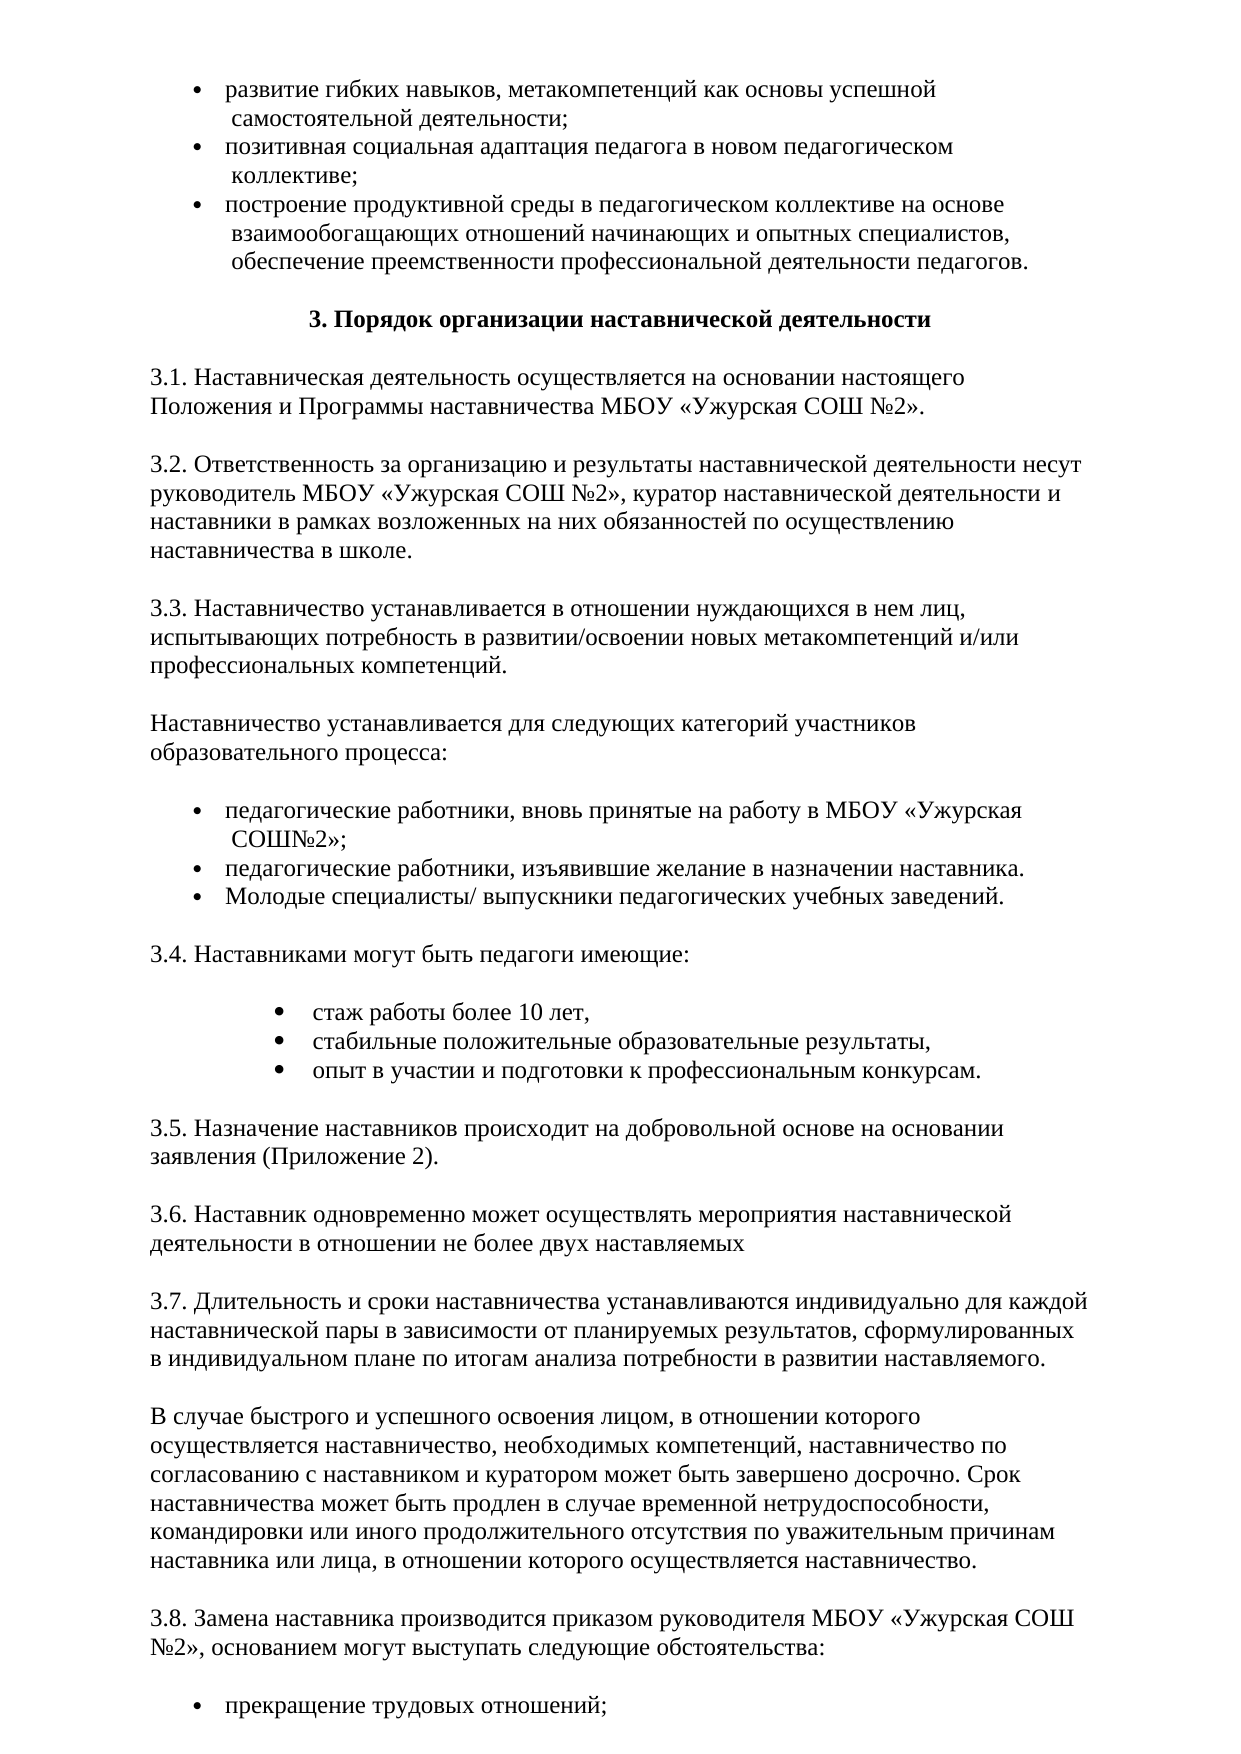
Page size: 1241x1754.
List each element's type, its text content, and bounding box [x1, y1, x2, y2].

list стабильные положительные образовательные результаты, [275, 1026, 1071, 1055]
text 3.3. Наставничество устанавливается в отношении нуждающихся в нем лиц, испытывающих потребность в развитии/освоении новых метакомпетенций и/или профессиональных компетенций. [150, 593, 1090, 679]
text 3.2. Ответственность за организацию и результаты наставнической деятельности несут руководитель МБОУ «Ужурская СОШ №2», куратор наставнической деятельности и наставники в рамках возложенных на них обязанностей по осуществлению наставничества в школе. [150, 449, 1090, 564]
text 3.4. Наставниками могут быть педагоги имеющие: [150, 939, 1090, 968]
list стаж работы более 10 лет, [275, 997, 1071, 1026]
list построение продуктивной среды в педагогическом коллективе на основе взаимообогащающих отношений начинающих и опытных специалистов, обеспечение преемственности профессиональной деятельности педагогов. [194, 189, 1071, 275]
text 3. Порядок организации наставнической деятельности [150, 304, 1090, 333]
text 3.6. Наставник одновременно может осуществлять мероприятия наставнической деятельности в отношении не более двух наставляемых [150, 1199, 1090, 1257]
text 3.5. Назначение наставников происходит на добровольной основе на основании заявления (Приложение 2). [150, 1113, 1090, 1170]
list педагогические работники, вновь принятые на работу в МБОУ «Ужурская СОШ№2»; [194, 795, 1071, 853]
text Наставничество устанавливается для следующих категорий участников образовательного процесса: [150, 708, 1090, 766]
text 3.1. Наставническая деятельность осуществляется на основании настоящего Положения и Программы наставничества МБОУ «Ужурская СОШ №2». [150, 362, 1090, 420]
text 3.8. Замена наставника производится приказом руководителя МБОУ «Ужурская СОШ №2», основанием могут выступать следующие обстоятельства: [150, 1603, 1090, 1661]
list развитие гибких навыков, метакомпетенций как основы успешной самостоятельной деятельности; [194, 74, 1071, 131]
text В случае быстрого и успешного освоения лицом, в отношении которого осуществляется наставничество, необходимых компетенций, наставничество по согласованию с наставником и куратором может быть завершено досрочно. Срок наставничества может быть продлен в случае временной нетрудоспособности, командировки или иного продолжительного отсутствия по уважительным причинам наставника или лица, в отношении которого осуществляется наставничество. [150, 1401, 1090, 1574]
list Молодые специалисты/ выпускники педагогических учебных заведений. [194, 881, 1071, 910]
text 3.7. Длительность и сроки наставничества устанавливаются индивидуально для каждой наставнической пары в зависимости от планируемых результатов, сформулированных в индивидуальном плане по итогам анализа потребности в развитии наставляемого. [150, 1286, 1090, 1372]
list педагогические работники, изъявившие желание в назначении наставника. [194, 853, 1071, 881]
list прекращение трудовых отношений; [194, 1690, 1071, 1718]
list позитивная социальная адаптация педагога в новом педагогическом коллективе; [194, 131, 1071, 189]
list опыт в участии и подготовки к профессиональным конкурсам. [275, 1055, 1071, 1083]
